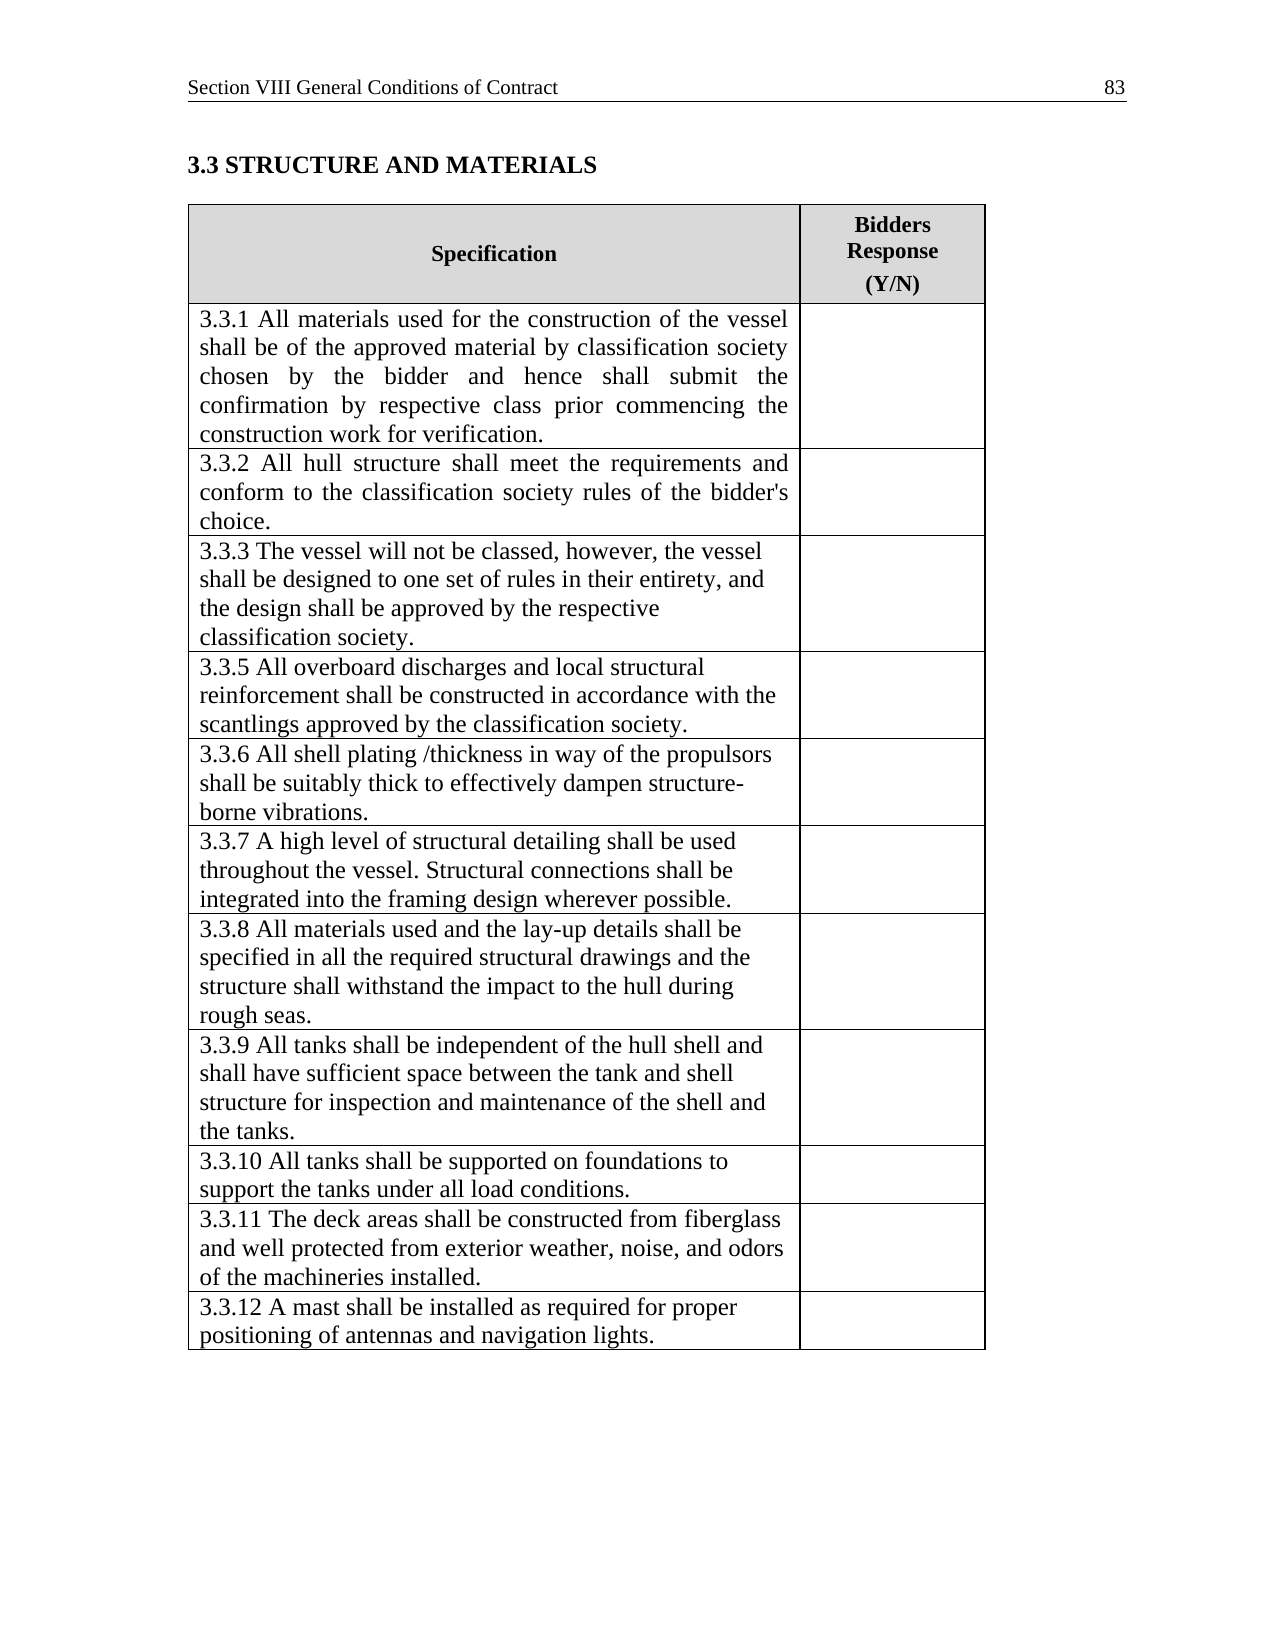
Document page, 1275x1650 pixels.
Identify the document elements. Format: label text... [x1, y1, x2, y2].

table_cell [801, 652, 984, 738]
table_cell 3.3.8 All materials used and the lay-up details shall be specified in all the required structural drawings and the structure shall withstand the impact to the hull during rough seas. [189, 914, 799, 1029]
table_cell [801, 739, 984, 825]
table_cell [801, 1030, 984, 1145]
table_cell [801, 1204, 984, 1291]
table_cell [801, 449, 984, 535]
table_cell [801, 304, 984, 447]
table_cell 3.3.6 All shell plating /thickness in way of the propulsors shall be suitably thick to effectively dampen structure‐borne vibrations. [189, 739, 799, 825]
table_cell 3.3.7 A high level of structural detailing shall be used throughout the vessel. Structural connections shall be integrated into the framing design wherever possible. [189, 826, 799, 913]
table_cell [801, 826, 984, 913]
table_cell 3.3.11 The deck areas shall be constructed from fiberglass and well protected from exterior weather, noise, and odors of the machineries installed. [189, 1204, 799, 1291]
text 3.3 STRUCTURE AND MATERIALS [187, 150, 1125, 179]
table_cell 3.3.5 All overboard discharges and local structural reinforcement shall be constructed in accordance with the scantlings approved by the classification society. [189, 652, 799, 738]
table_cell [801, 1292, 984, 1349]
table_cell [801, 914, 984, 1029]
table_cell 3.3.12 A mast shall be installed as required for proper positioning of antennas and navigation lights. [189, 1292, 799, 1349]
table_cell 3.3.1 All materials used for the construction of the vessel shall be of the approved material by classification society chosen by the bidder and hence shall submit the confirmation by respective class prior commencing the construction work for verification. [189, 304, 799, 447]
table_header Bidders Response (Y/N) [801, 205, 984, 303]
table_cell [801, 1146, 984, 1203]
table_cell [801, 536, 984, 651]
table_cell 3.3.3 The vessel will not be classed, however, the vessel shall be designed to one set of rules in their entirety, and the design shall be approved by the respective classification society. [189, 536, 799, 651]
table_cell 3.3.9 All tanks shall be independent of the hull shell and shall have sufficient space between the tank and shell structure for inspection and maintenance of the shell and the tanks. [189, 1030, 799, 1145]
table_cell 3.3.10 All tanks shall be supported on foundations to support the tanks under all load conditions. [189, 1146, 799, 1203]
table_header Specification [189, 205, 799, 303]
table_cell 3.3.2 All hull structure shall meet the requirements and conform to the classification society rules of the bidder's choice. [189, 449, 799, 535]
